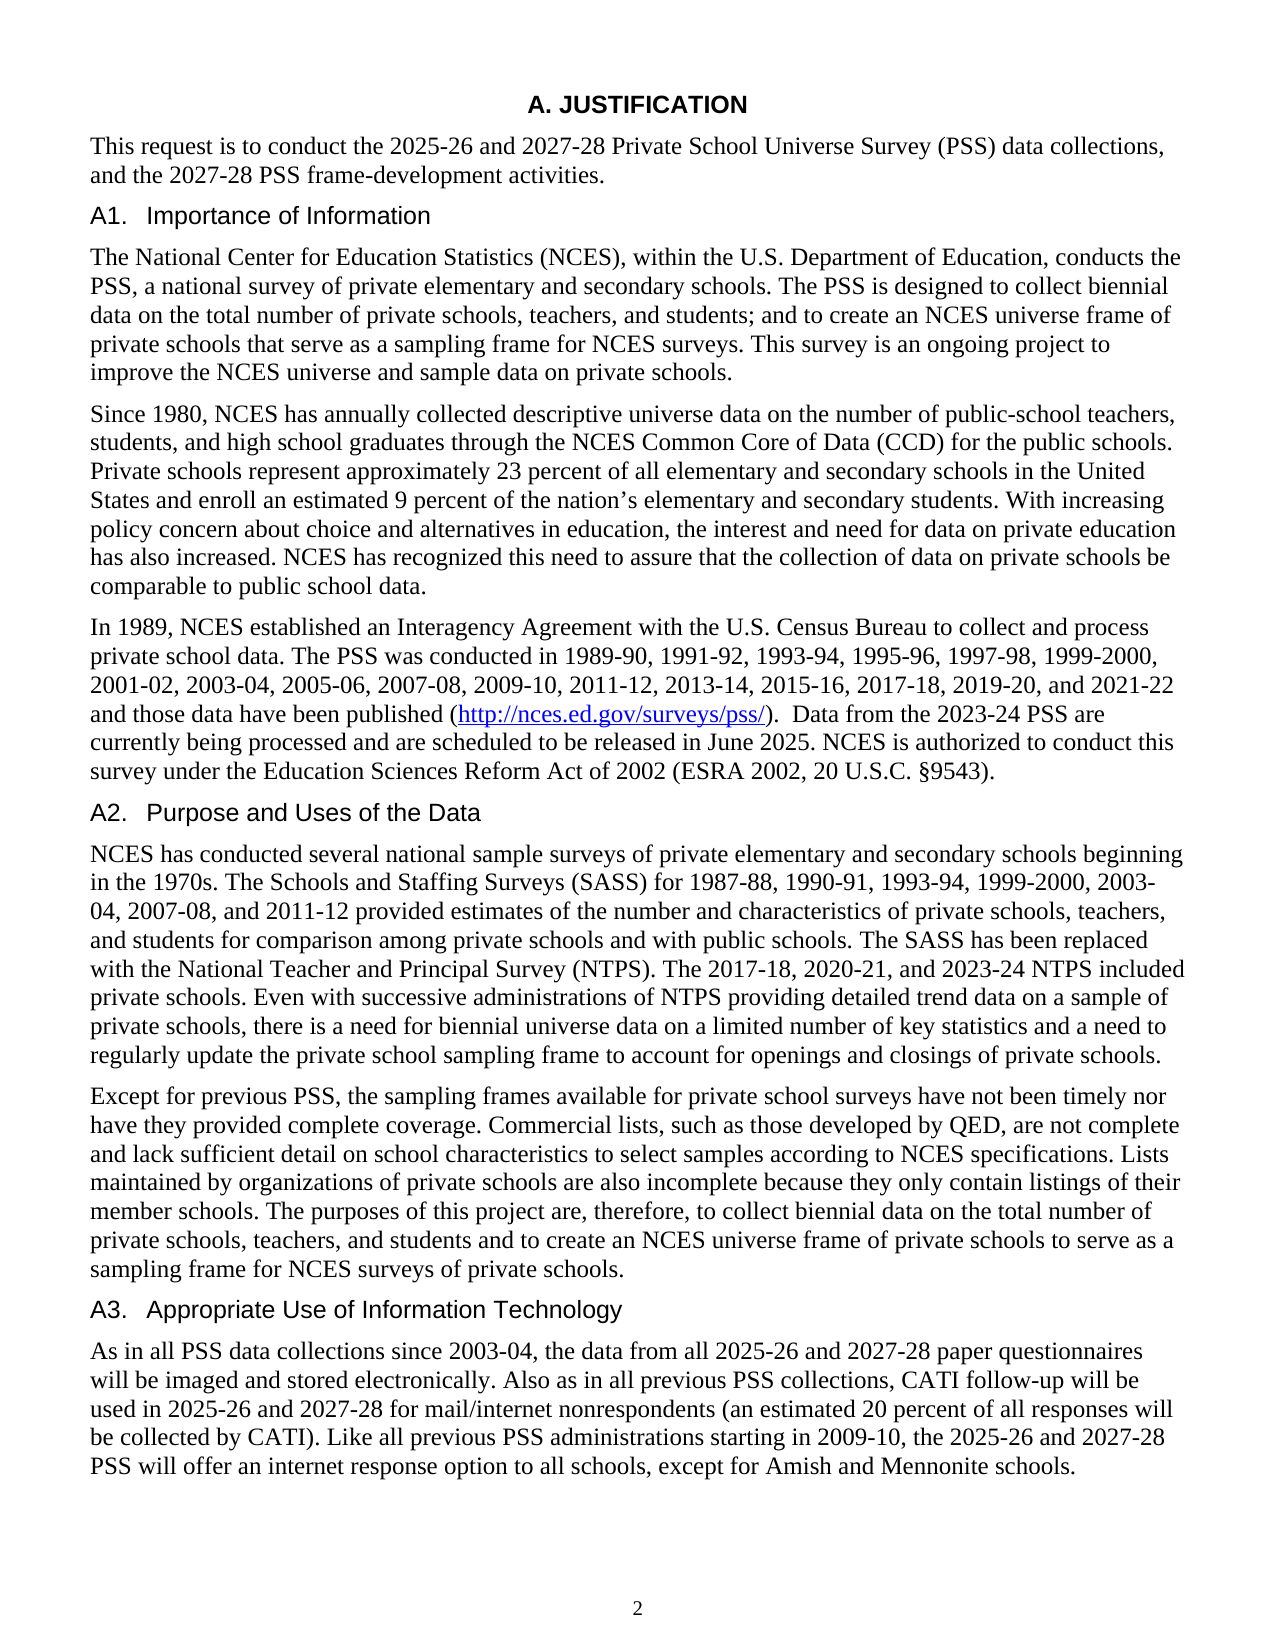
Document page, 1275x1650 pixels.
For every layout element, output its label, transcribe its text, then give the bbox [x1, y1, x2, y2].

text Since 1980, NCES has annually collected descriptive universe data on the number of public-school teachers, students, and high school graduates through the NCES Common Core of Data (CCD) for the public schools. Private schools represent approximately 23 percent of all elementary and secondary schools in the United States and enroll an estimated 9 percent of the nation’s elementary and secondary students. With increasing policy concern about choice and alternatives in education, the interest and need for data on private education has also increased. NCES has recognized this need to assure that the collection of data on private schools be comparable to public school data. [90, 399, 1185, 600]
text In 1989, NCES established an Interagency Agreement with the U.S. Census Bureau to collect and process private school data. The PSS was conducted in 1989-90, 1991-92, 1993-94, 1995-96, 1997-98, 1999-2000, 2001-02, 2003-04, 2005-06, 2007-08, 2009-10, 2011-12, 2013-14, 2015-16, 2017-18, 2019-20, and 2021-22 and those data have been published (http://nces.ed.gov/surveys/pss/). Data from the 2023-24 PSS are currently being processed and are scheduled to be released in June 2025. NCES is authorized to conduct this survey under the Education Sciences Reform Act of 2002 (ESRA 2002, 20 U.S.C. §9543). [90, 612, 1185, 785]
subtitle A. JUSTIFICATION [90, 90, 1185, 119]
subtitle A2. Purpose and Uses of the Data [90, 797, 1185, 826]
text Except for previous PSS, the sampling frames available for private school surveys have not been timely nor have they provided complete coverage. Commercial lists, such as those developed by QED, are not complete and lack sufficient detail on school characteristics to select samples according to NCES specifications. Lists maintained by organizations of private schools are also incomplete because they only contain listings of their member schools. The purposes of this project are, therefore, to collect biennial data on the total number of private schools, teachers, and students and to create an NCES universe frame of private schools to serve as a sampling frame for NCES surveys of private schools. [90, 1081, 1185, 1282]
text This request is to conduct the 2025-26 and 2027-28 Private School Universe Survey (PSS) data collections, and the 2027-28 PSS frame-development activities. [90, 131, 1185, 189]
text The National Center for Education Statistics (NCES), within the U.S. Department of Education, conducts the PSS, a national survey of private elementary and secondary schools. The PSS is designed to collect biennial data on the total number of private schools, teachers, and students; and to create an NCES universe frame of private schools that serve as a sampling frame for NCES surveys. This survey is an ongoing project to improve the NCES universe and sample data on private schools. [90, 242, 1185, 386]
subtitle A3. Appropriate Use of Information Technology [90, 1295, 1185, 1324]
text As in all PSS data collections since 2003-04, the data from all 2025-26 and 2027-28 paper questionnaires will be imaged and stored electronically. Also as in all previous PSS collections, CATI follow-up will be used in 2025-26 and 2027-28 for mail/internet nonrespondents (an estimated 20 percent of all responses will be collected by CATI). Like all previous PSS administrations starting in 2009-10, the 2025-26 and 2027-28 PSS will offer an internet response option to all schools, except for Amish and Mennonite schools. [90, 1336, 1185, 1480]
text NCES has conducted several national sample surveys of private elementary and secondary schools beginning in the 1970s. The Schools and Staffing Surveys (SASS) for 1987-88, 1990-91, 1993-94, 1999-2000, 2003-04, 2007-08, and 2011-12 provided estimates of the number and characteristics of private schools, teachers, and students for comparison among private schools and with public schools. The SASS has been replaced with the National Teacher and Principal Survey (NTPS). The 2017-18, 2020-21, and 2023-24 NTPS included private schools. Even with successive administrations of NTPS providing detailed trend data on a sample of private schools, there is a need for biennial universe data on a limited number of key statistics and a need to regularly update the private school sampling frame to account for openings and closings of private schools. [90, 839, 1185, 1069]
subtitle A1. Importance of Information [90, 201, 1185, 230]
